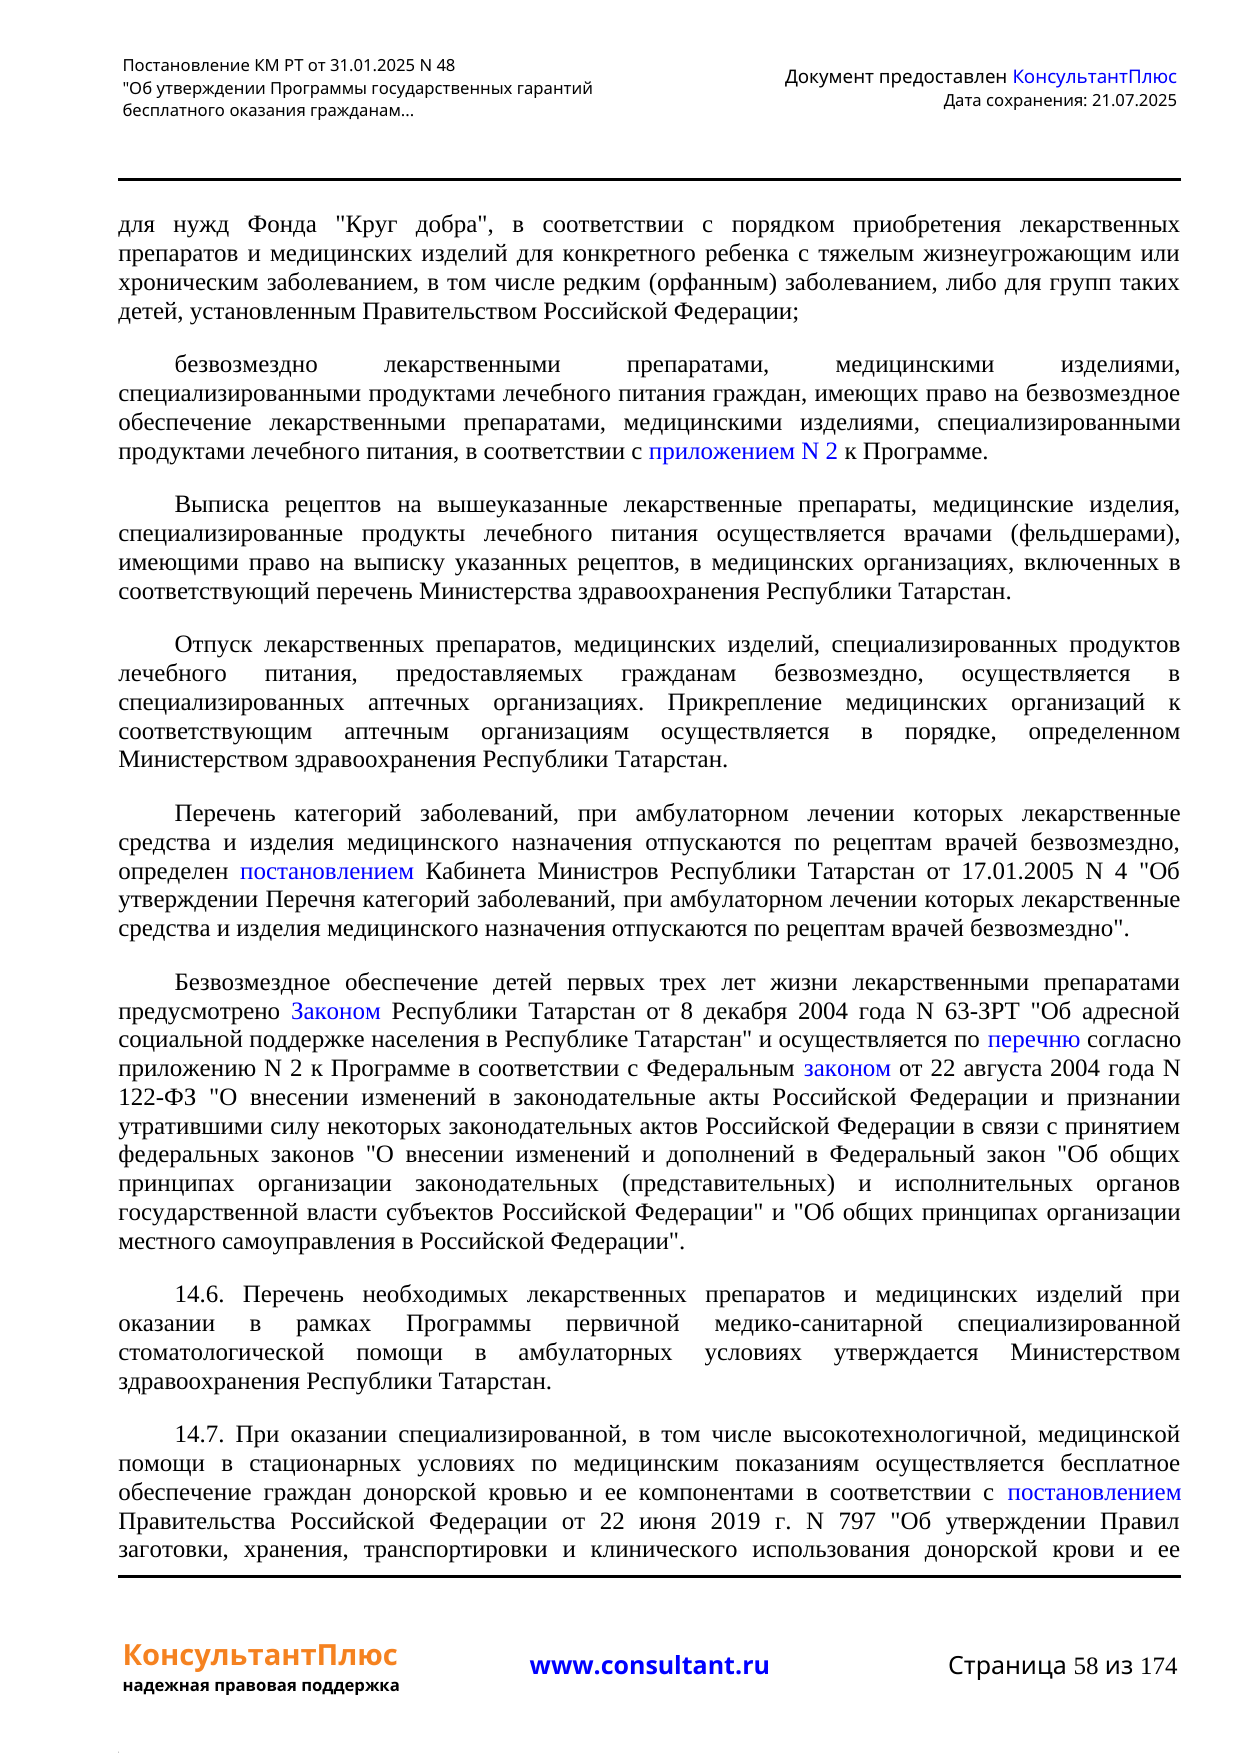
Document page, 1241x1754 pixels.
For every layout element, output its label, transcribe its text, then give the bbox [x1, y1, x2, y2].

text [118, 209, 1181, 324]
text 14.6. Перечень необходимых лекарственных препаратов и медицинских изделий при оказании в рамках Программы первичной медико-санитарной специализированной стоматологической помощи в амбулаторных условиях утверждается Министерством здравоохранения Республики Татарстан. [118, 1279, 1181, 1394]
text безвозмездно лекарственными препаратами, медицинскими изделиями, специализированными продуктами лечебного питания граждан, имеющих право на безвозмездное обеспечение лекарственными препаратами, медицинскими изделиями, специализированными продуктами лечебного питания, в соответствии с приложением N 2 к Программе. [118, 349, 1181, 464]
text Отпуск лекарственных препаратов, медицинских изделий, специализированных продуктов лечебного питания, предоставляемых гражданам безвозмездно, осуществляется в специализированных аптечных организациях. Прикрепление медицинских организаций к соответствующим аптечным организациям осуществляется в порядке, определенном Министерством здравоохранения Республики Татарстан. [118, 629, 1181, 773]
text Перечень категорий заболеваний, при амбулаторном лечении которых лекарственные средства и изделия медицинского назначения отпускаются по рецептам врачей безвозмездно, определен постановлением Кабинета Министров Республики Татарстан от 17.01.2005 N 4 "Об утверждении Перечня категорий заболеваний, при амбулаторном лечении которых лекарственные средства и изделия медицинского назначения отпускаются по рецептам врачей безвозмездно". [118, 798, 1181, 942]
text Безвозмездное обеспечение детей первых трех лет жизни лекарственными препаратами предусмотрено Законом Республики Татарстан от 8 декабря 2004 года N 63-ЗРТ "Об адресной социальной поддержке населения в Республике Татарстан" и осуществляется по перечню согласно приложению N 2 к Программе в соответствии с Федеральным законом от 22 августа 2004 года N 122-ФЗ "О внесении изменений в законодательные акты Российской Федерации и признании утратившими силу некоторых законодательных актов Российской Федерации в связи с принятием федеральных законов "О внесении изменений и дополнений в Федеральный закон "Об общих принципах организации законодательных (представительных) и исполнительных органов государственной власти субъектов Российской Федерации" и "Об общих принципах организации местного самоуправления в Российской Федерации". [118, 967, 1181, 1254]
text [118, 1419, 1181, 1563]
text Выписка рецептов на вышеуказанные лекарственные препараты, медицинские изделия, специализированные продукты лечебного питания осуществляется врачами (фельдшерами), имеющими право на выписку указанных рецептов, в медицинских организациях, включенных в соответствующий перечень Министерства здравоохранения Республики Татарстан. [118, 489, 1181, 604]
